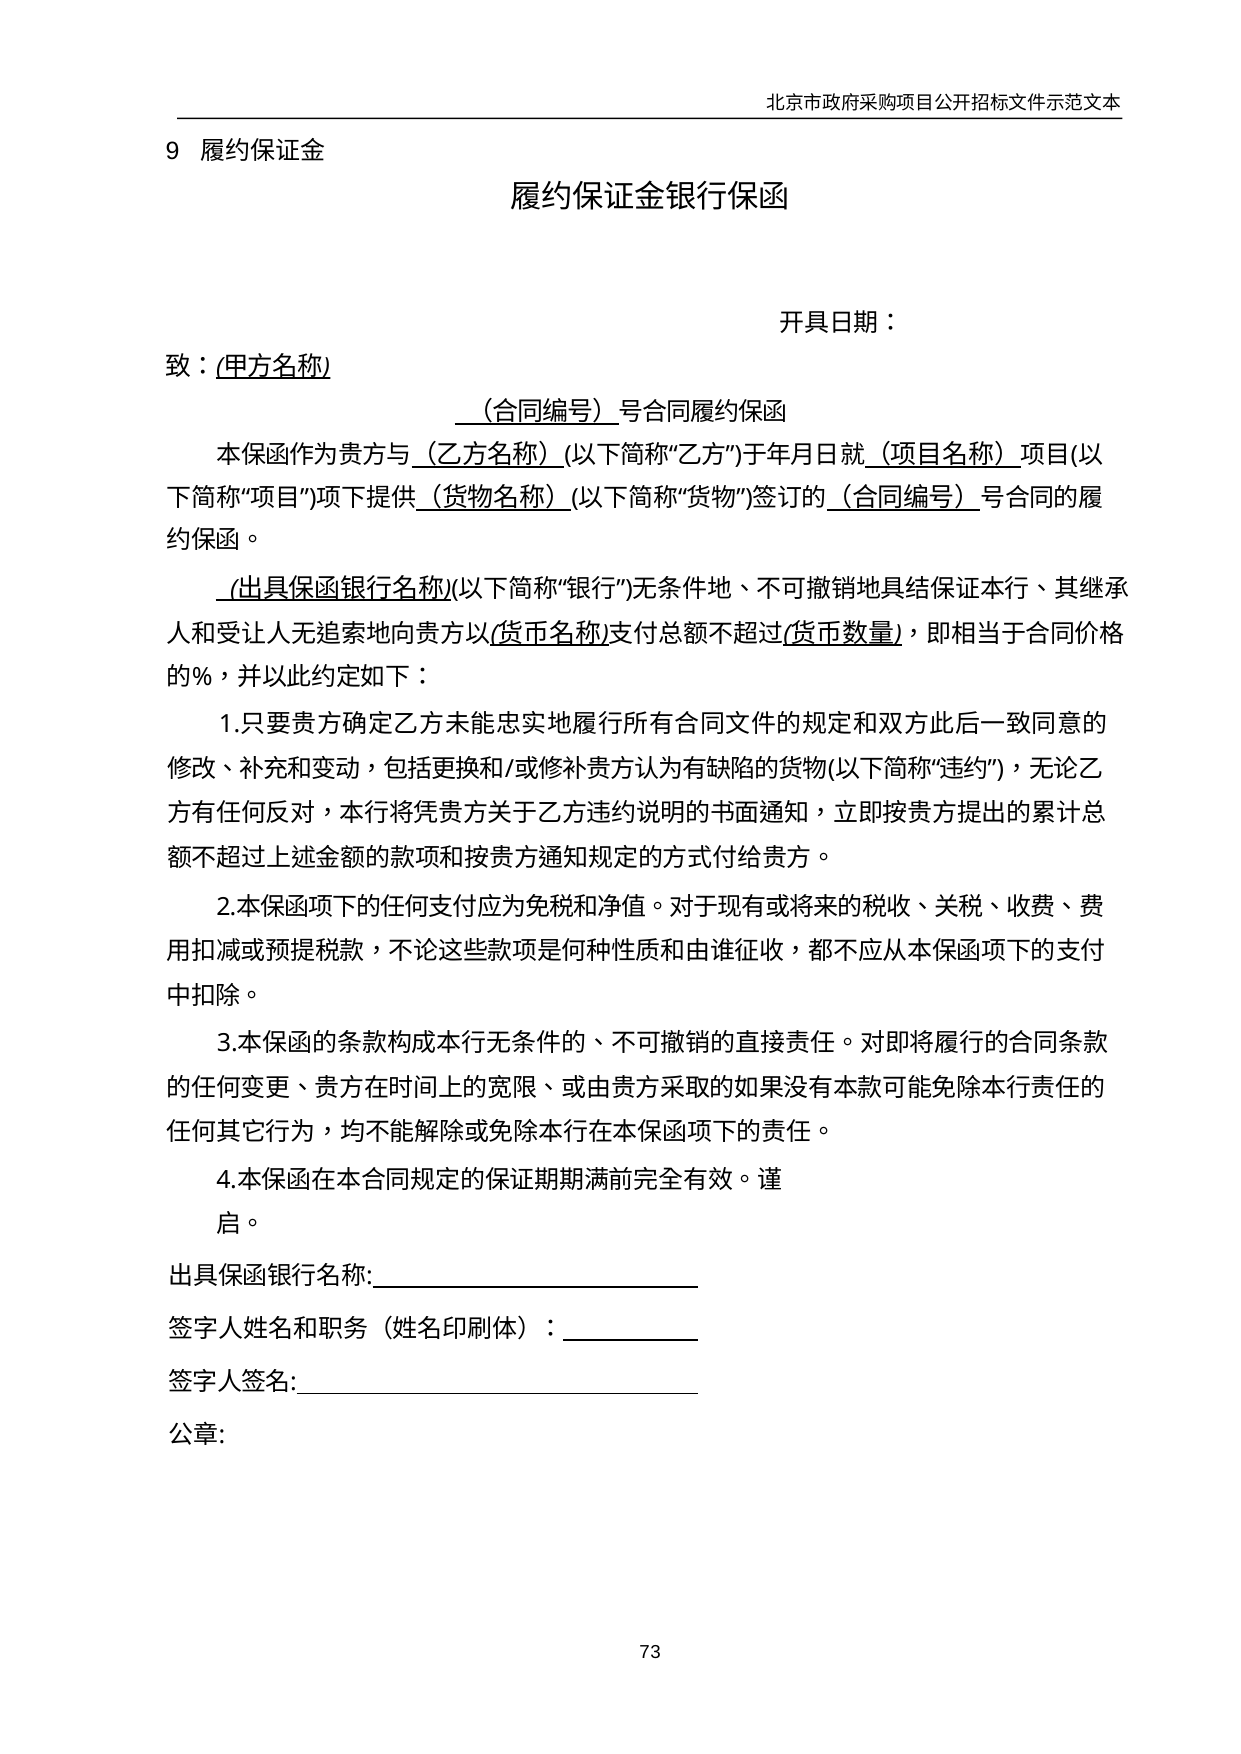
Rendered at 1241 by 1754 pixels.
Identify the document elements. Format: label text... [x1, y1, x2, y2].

text 2.本保函项下的任何支付应为免税和净值。对于现有或将来的税收、关税、收费、费用扣减或预提税款，不论这些款项是何种性质和由谁征收，都不应从本保函项下的支付中扣除。 [167, 889, 1125, 1011]
text 1.只要贵方确定乙方未能忠实地履行所有合同文件的规定和双方此后一致同意的修改、补充和变动，包括更换和/或修补贵方认为有缺陷的货物(以下简称“违约”)，无论乙方有任何反对，本行将凭贵方关于乙方违约说明的书面通知，立即按贵方提出的累计总额不超过上述金额的款项和按贵方通知规定的方式付给贵方。 [167, 706, 1125, 873]
text 本保函作为贵方与（乙方名称）(以下简称“乙方”)于年月日就（项目名称）项目(以下简称“项目”)项下提供（货物名称）(以下简称“货物”)签订的（合同编号）号合同的履约保函。 [167, 436, 1126, 556]
text 公章: [167, 1417, 747, 1451]
text 开具日期： [779, 306, 1134, 337]
text 9 履约保证金 [165, 133, 1134, 166]
text (出具保函银行名称)(以下简称“银行”)无条件地、不可撤销地具结保证本行、其继承人和受让人无追索地向贵方以(货币名称)支付总额不超过(货币数量)，即相当于合同价格的%，并以此约定如下： [167, 569, 1134, 693]
text 出具保函银行名称: [167, 1258, 747, 1292]
text 签字人姓名和职务（姓名印刷体）： [167, 1311, 747, 1345]
text 3.本保函的条款构成本行无条件的、不可撤销的直接责任。对即将履行的合同条款的任何变更、贵方在时间上的宽限、或由贵方采取的如果没有本款可能免除本行责任的任何其它行为，均不能解除或免除本行在本保函项下的责任。 [166, 1025, 1125, 1148]
text 4.本保函在本合同规定的保证期期满前完全有效。谨启。 [216, 1162, 800, 1239]
text 履约保证金银行保函 [165, 176, 1134, 215]
text 签字人签名: [167, 1364, 747, 1398]
text （合同编号）号合同履约保函 [454, 396, 1134, 427]
text 致：(甲方名称) [165, 351, 1134, 381]
